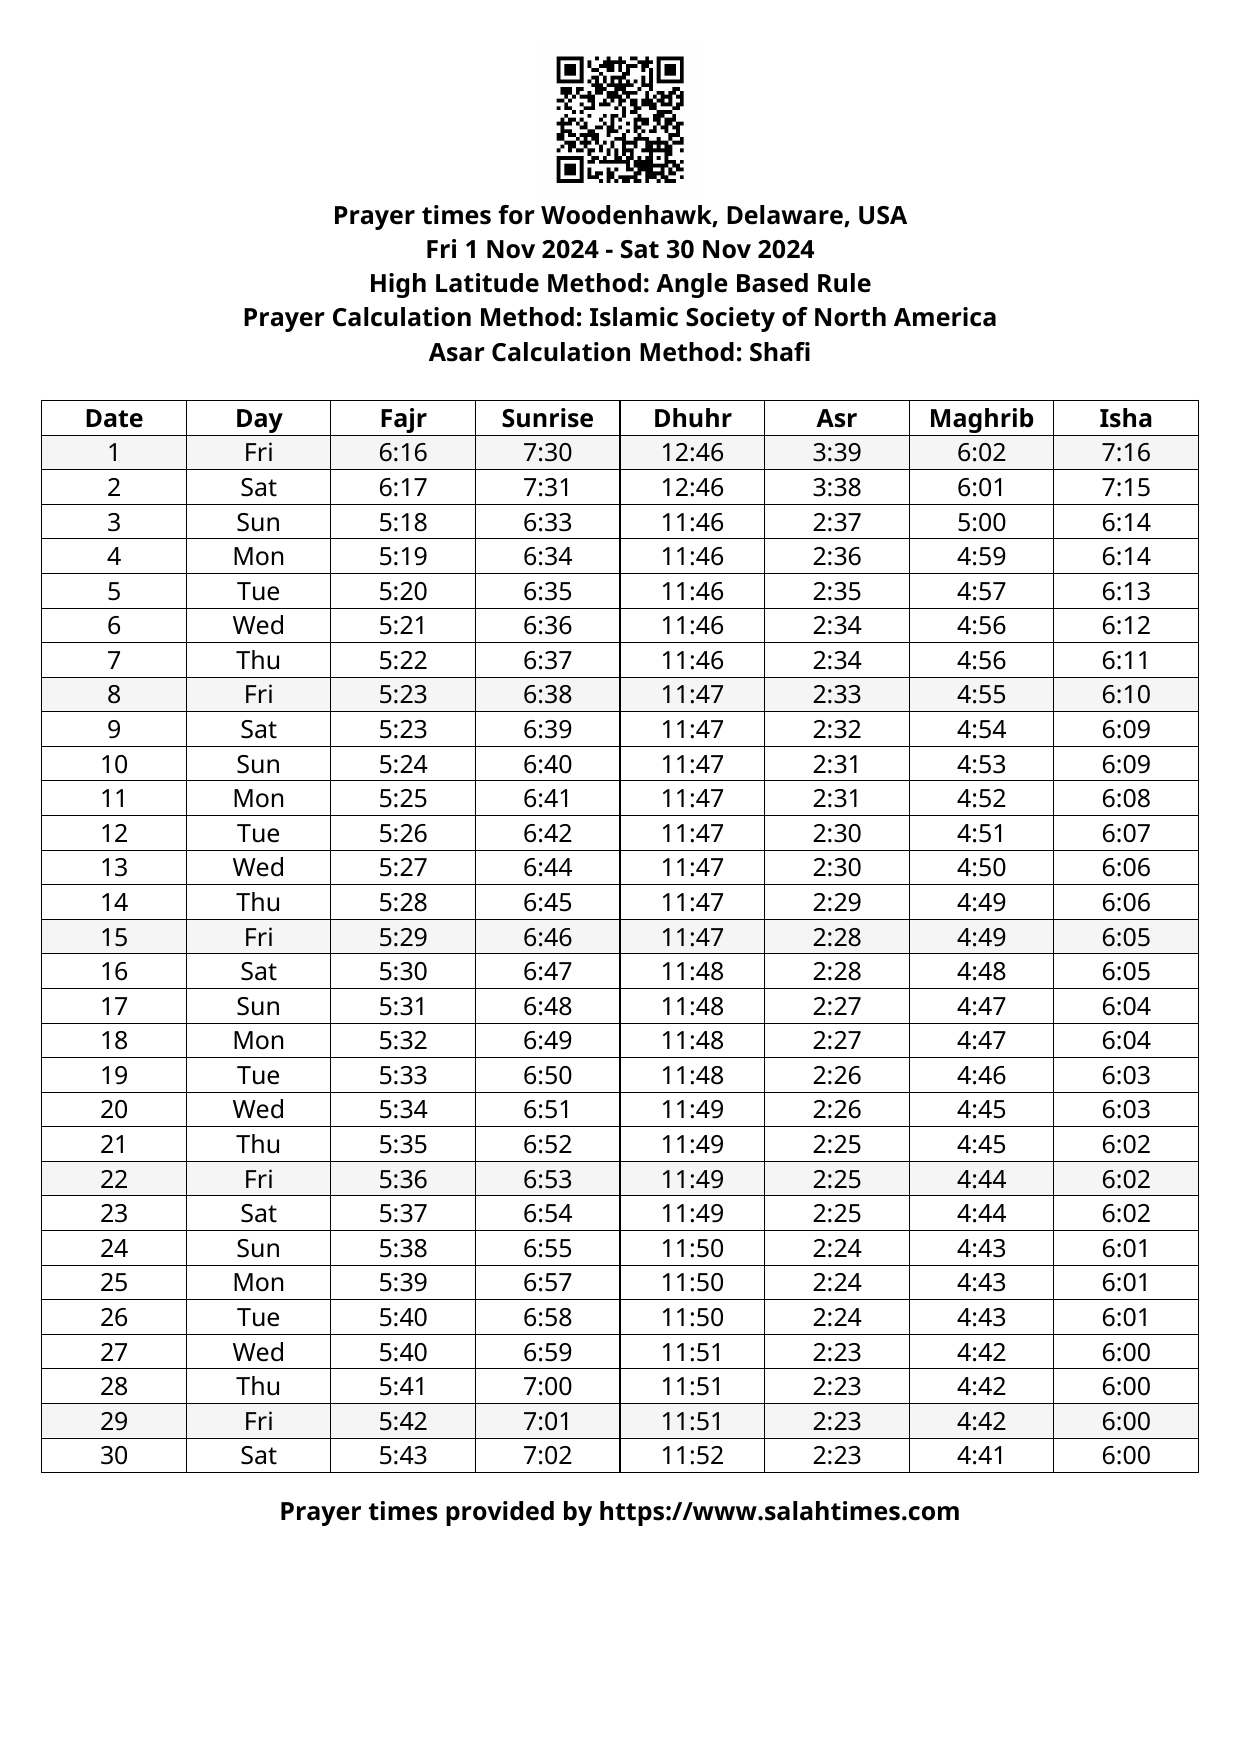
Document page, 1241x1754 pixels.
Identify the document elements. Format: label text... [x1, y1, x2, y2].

table_cell 6:57 [476, 1266, 619, 1299]
table_cell 5:27 [331, 851, 475, 884]
table_cell 5:19 [331, 539, 475, 573]
table_cell 5:24 [331, 747, 475, 780]
table_cell Sat [187, 712, 330, 746]
table_cell 6:50 [476, 1058, 619, 1092]
table_cell 2:30 [765, 816, 909, 849]
table_cell 2:23 [765, 1439, 909, 1472]
table_cell 6:14 [1054, 539, 1198, 573]
table_cell 11:47 [621, 747, 764, 780]
table_cell 7:00 [476, 1369, 619, 1403]
table_cell 6:09 [1054, 712, 1198, 746]
text Prayer Calculation Method: Islamic Society of North America [42, 300, 1198, 334]
table_cell 14 [42, 885, 186, 919]
table_cell 4 [42, 539, 186, 573]
table_cell 5:40 [331, 1335, 475, 1368]
table_cell 10 [42, 747, 186, 780]
table_cell 2:24 [765, 1266, 909, 1299]
table_cell 25 [42, 1266, 186, 1299]
text Prayer times provided by https://www.salahtimes.com [42, 1494, 1198, 1528]
table_cell 11:49 [621, 1162, 764, 1195]
table_cell 2:36 [765, 539, 909, 573]
table_cell 6 [42, 609, 186, 642]
table_header Date [42, 401, 186, 434]
table_cell 11:46 [621, 505, 764, 538]
table_cell 7:15 [1054, 470, 1198, 504]
table_cell 6:58 [476, 1300, 619, 1334]
table_cell 11:51 [621, 1369, 764, 1403]
table_cell 5:38 [331, 1231, 475, 1264]
table_cell 3:39 [765, 436, 909, 469]
table_cell 5:40 [331, 1300, 475, 1334]
table_header Sunrise [476, 401, 619, 434]
table_cell Fri [187, 1162, 330, 1195]
table_cell 6:17 [331, 470, 475, 504]
table_header Day [187, 401, 330, 434]
table_cell Tue [187, 1300, 330, 1334]
table_cell 7:01 [476, 1404, 619, 1437]
table_cell 6:46 [476, 920, 619, 953]
table_cell 2:32 [765, 712, 909, 746]
table_cell 5:32 [331, 1024, 475, 1057]
table_cell 2:23 [765, 1369, 909, 1403]
table_cell 6:14 [1054, 505, 1198, 538]
table_cell 6:45 [476, 885, 619, 919]
table_cell Sat [187, 1196, 330, 1230]
table_cell 6:01 [1054, 1266, 1198, 1299]
table_cell 27 [42, 1335, 186, 1368]
table_cell Wed [187, 609, 330, 642]
table_cell 11 [42, 781, 186, 815]
table_cell 26 [42, 1300, 186, 1334]
table_cell 18 [42, 1024, 186, 1057]
table_cell 5:22 [331, 643, 475, 677]
table_cell 6:02 [1054, 1196, 1198, 1230]
table_cell 6:47 [476, 954, 619, 988]
table_cell 2:31 [765, 747, 909, 780]
table_cell 6:04 [1054, 989, 1198, 1022]
table_cell 11:48 [621, 1024, 764, 1057]
table_cell 11:46 [621, 643, 764, 677]
table_cell Tue [187, 574, 330, 607]
table_cell 5:20 [331, 574, 475, 607]
table_cell 4:49 [910, 885, 1053, 919]
table_cell 11:47 [621, 781, 764, 815]
text Asar Calculation Method: Shafi [42, 334, 1198, 368]
table_cell 6:59 [476, 1335, 619, 1368]
table_cell 5:31 [331, 989, 475, 1022]
table_cell 6:02 [1054, 1127, 1198, 1161]
table_cell 5:34 [331, 1093, 475, 1126]
table_cell 4:54 [910, 712, 1053, 746]
table_cell 5:21 [331, 609, 475, 642]
table_cell 6:49 [476, 1024, 619, 1057]
table_cell Thu [187, 1369, 330, 1403]
table_cell 6:05 [1054, 954, 1198, 988]
table_cell 6:39 [476, 712, 619, 746]
table_cell 11:47 [621, 678, 764, 711]
table_cell 2:28 [765, 954, 909, 988]
table_cell 6:42 [476, 816, 619, 849]
table_cell 6:00 [1054, 1439, 1198, 1472]
table_cell 2:34 [765, 609, 909, 642]
table_cell 11:49 [621, 1093, 764, 1126]
table_cell 5 [42, 574, 186, 607]
table_cell 19 [42, 1058, 186, 1092]
table_cell 11:46 [621, 539, 764, 573]
table_cell 4:41 [910, 1439, 1053, 1472]
table_cell 4:45 [910, 1093, 1053, 1126]
table_cell 5:43 [331, 1439, 475, 1472]
table_cell 4:52 [910, 781, 1053, 815]
table_cell 11:52 [621, 1439, 764, 1472]
table_cell 5:42 [331, 1404, 475, 1437]
table_cell 2:25 [765, 1127, 909, 1161]
table_cell 4:59 [910, 539, 1053, 573]
table_cell 6:53 [476, 1162, 619, 1195]
table_cell 3 [42, 505, 186, 538]
table_cell Wed [187, 851, 330, 884]
table_cell 6:40 [476, 747, 619, 780]
table_cell 11:48 [621, 1058, 764, 1092]
table_cell 6:16 [331, 436, 475, 469]
table_cell Sun [187, 747, 330, 780]
table_cell 4:43 [910, 1266, 1053, 1299]
table_cell Mon [187, 1024, 330, 1057]
table_cell 11:51 [621, 1404, 764, 1437]
table_cell 6:01 [1054, 1300, 1198, 1334]
table_cell 5:35 [331, 1127, 475, 1161]
table_cell 2:26 [765, 1058, 909, 1092]
table_cell 15 [42, 920, 186, 953]
table_cell 6:07 [1054, 816, 1198, 849]
table_cell 5:25 [331, 781, 475, 815]
table_cell 11:47 [621, 712, 764, 746]
table_cell 6:11 [1054, 643, 1198, 677]
table_cell 5:30 [331, 954, 475, 988]
table_cell 6:00 [1054, 1404, 1198, 1437]
table_cell 6:54 [476, 1196, 619, 1230]
table_cell 5:23 [331, 678, 475, 711]
table_cell 6:51 [476, 1093, 619, 1126]
table_cell 5:36 [331, 1162, 475, 1195]
table_cell Fri [187, 920, 330, 953]
table_cell 2:24 [765, 1231, 909, 1264]
picture [542, 41, 699, 198]
table_cell Mon [187, 1266, 330, 1299]
table_cell 6:01 [1054, 1231, 1198, 1264]
table_cell 4:44 [910, 1196, 1053, 1230]
table_cell Fri [187, 678, 330, 711]
table_cell Fri [187, 436, 330, 469]
table_cell 16 [42, 954, 186, 988]
table_cell 5:41 [331, 1369, 475, 1403]
table_cell 4:43 [910, 1300, 1053, 1334]
table_cell 12:46 [621, 436, 764, 469]
table_cell 12:46 [621, 470, 764, 504]
text Prayer times for Woodenhawk, Delaware, USA [42, 198, 1198, 232]
table_cell Sun [187, 1231, 330, 1264]
table_cell Thu [187, 885, 330, 919]
table_cell 4:47 [910, 989, 1053, 1022]
table_cell 4:42 [910, 1369, 1053, 1403]
table_cell 5:18 [331, 505, 475, 538]
table_cell 17 [42, 989, 186, 1022]
table_cell 29 [42, 1404, 186, 1437]
table_cell 6:02 [1054, 1162, 1198, 1195]
table_cell 23 [42, 1196, 186, 1230]
table_cell Sun [187, 505, 330, 538]
table_cell 7:31 [476, 470, 619, 504]
table_cell 6:36 [476, 609, 619, 642]
table_cell 7:16 [1054, 436, 1198, 469]
table_cell 11:51 [621, 1335, 764, 1368]
table_cell 6:41 [476, 781, 619, 815]
table_cell 2:27 [765, 989, 909, 1022]
table_cell 24 [42, 1231, 186, 1264]
table_cell 6:44 [476, 851, 619, 884]
table_cell 5:23 [331, 712, 475, 746]
table_cell 4:49 [910, 920, 1053, 953]
table_cell 4:42 [910, 1335, 1053, 1368]
table_cell 2:34 [765, 643, 909, 677]
table_cell 4:45 [910, 1127, 1053, 1161]
table_cell 2:25 [765, 1196, 909, 1230]
table_cell 6:10 [1054, 678, 1198, 711]
table_cell Fri [187, 1404, 330, 1437]
table_cell 6:06 [1054, 851, 1198, 884]
table_cell 4:43 [910, 1231, 1053, 1264]
table_cell Sun [187, 989, 330, 1022]
table_cell 11:49 [621, 1127, 764, 1161]
table_cell 11:50 [621, 1300, 764, 1334]
table_cell 6:13 [1054, 574, 1198, 607]
table_cell 11:47 [621, 816, 764, 849]
table_cell 4:47 [910, 1024, 1053, 1057]
table_cell Tue [187, 1058, 330, 1092]
table_cell 5:29 [331, 920, 475, 953]
text Fri 1 Nov 2024 - Sat 30 Nov 2024 [42, 232, 1198, 266]
table_cell 2:28 [765, 920, 909, 953]
table_cell 3:38 [765, 470, 909, 504]
table_cell 6:06 [1054, 885, 1198, 919]
table_cell 9 [42, 712, 186, 746]
table_cell 5:33 [331, 1058, 475, 1092]
table_cell 2:37 [765, 505, 909, 538]
table_cell 6:02 [910, 436, 1053, 469]
table_cell 11:47 [621, 851, 764, 884]
table_cell 6:52 [476, 1127, 619, 1161]
table_cell 4:56 [910, 609, 1053, 642]
table_cell 4:55 [910, 678, 1053, 711]
table_cell Sat [187, 954, 330, 988]
table_cell 11:46 [621, 574, 764, 607]
table_cell 11:48 [621, 954, 764, 988]
table_cell 2:26 [765, 1093, 909, 1126]
table_cell 4:56 [910, 643, 1053, 677]
table_cell 8 [42, 678, 186, 711]
table_cell 6:09 [1054, 747, 1198, 780]
table_cell 5:28 [331, 885, 475, 919]
table_cell 6:08 [1054, 781, 1198, 815]
table_cell Tue [187, 816, 330, 849]
table_cell Wed [187, 1093, 330, 1126]
table_cell 11:50 [621, 1266, 764, 1299]
table_cell 13 [42, 851, 186, 884]
table_cell 6:33 [476, 505, 619, 538]
table_cell 11:49 [621, 1196, 764, 1230]
table_cell 2:23 [765, 1335, 909, 1368]
table_cell 28 [42, 1369, 186, 1403]
table_cell 6:00 [1054, 1369, 1198, 1403]
table_cell 6:01 [910, 470, 1053, 504]
table_header Fajr [331, 401, 475, 434]
table_cell 2:24 [765, 1300, 909, 1334]
table_cell 2:35 [765, 574, 909, 607]
table_header Isha [1054, 401, 1198, 434]
table_header Dhuhr [621, 401, 764, 434]
table_cell 6:05 [1054, 920, 1198, 953]
table_cell 12 [42, 816, 186, 849]
table_cell 11:46 [621, 609, 764, 642]
table_cell 4:53 [910, 747, 1053, 780]
table_cell 5:39 [331, 1266, 475, 1299]
table_cell 2:23 [765, 1404, 909, 1437]
table_header Maghrib [910, 401, 1053, 434]
table_cell 21 [42, 1127, 186, 1161]
table_cell 6:55 [476, 1231, 619, 1264]
table_cell 6:03 [1054, 1058, 1198, 1092]
table_cell Sat [187, 470, 330, 504]
table_cell 2:33 [765, 678, 909, 711]
table_cell 22 [42, 1162, 186, 1195]
table_cell 4:44 [910, 1162, 1053, 1195]
table_cell 4:50 [910, 851, 1053, 884]
table_cell 1 [42, 436, 186, 469]
table_cell 11:50 [621, 1231, 764, 1264]
table_cell 6:03 [1054, 1093, 1198, 1126]
table_cell 6:34 [476, 539, 619, 573]
table_cell 20 [42, 1093, 186, 1126]
table_cell 7 [42, 643, 186, 677]
table_cell 6:48 [476, 989, 619, 1022]
table_cell 6:37 [476, 643, 619, 677]
table_cell 6:35 [476, 574, 619, 607]
table_cell 4:48 [910, 954, 1053, 988]
table_cell 30 [42, 1439, 186, 1472]
table_header Asr [765, 401, 909, 434]
table_cell 6:04 [1054, 1024, 1198, 1057]
table_cell Thu [187, 643, 330, 677]
table_cell 6:00 [1054, 1335, 1198, 1368]
table_cell 2:25 [765, 1162, 909, 1195]
table_cell 6:12 [1054, 609, 1198, 642]
table_cell Wed [187, 1335, 330, 1368]
table_cell 6:38 [476, 678, 619, 711]
table_cell Mon [187, 781, 330, 815]
table_cell 11:47 [621, 885, 764, 919]
text High Latitude Method: Angle Based Rule [42, 266, 1198, 300]
table_cell Thu [187, 1127, 330, 1161]
table_cell Mon [187, 539, 330, 573]
table_cell 4:46 [910, 1058, 1053, 1092]
table_cell 4:57 [910, 574, 1053, 607]
table_cell 5:37 [331, 1196, 475, 1230]
table_cell 2:27 [765, 1024, 909, 1057]
table_cell 11:48 [621, 989, 764, 1022]
table_cell 2:31 [765, 781, 909, 815]
table_cell 5:26 [331, 816, 475, 849]
table_cell 11:47 [621, 920, 764, 953]
table_cell 7:30 [476, 436, 619, 469]
table_cell Sat [187, 1439, 330, 1472]
table_cell 2 [42, 470, 186, 504]
table_cell 4:51 [910, 816, 1053, 849]
table_cell 7:02 [476, 1439, 619, 1472]
table_cell 2:30 [765, 851, 909, 884]
table_cell 2:29 [765, 885, 909, 919]
table_cell 4:42 [910, 1404, 1053, 1437]
table_cell 5:00 [910, 505, 1053, 538]
